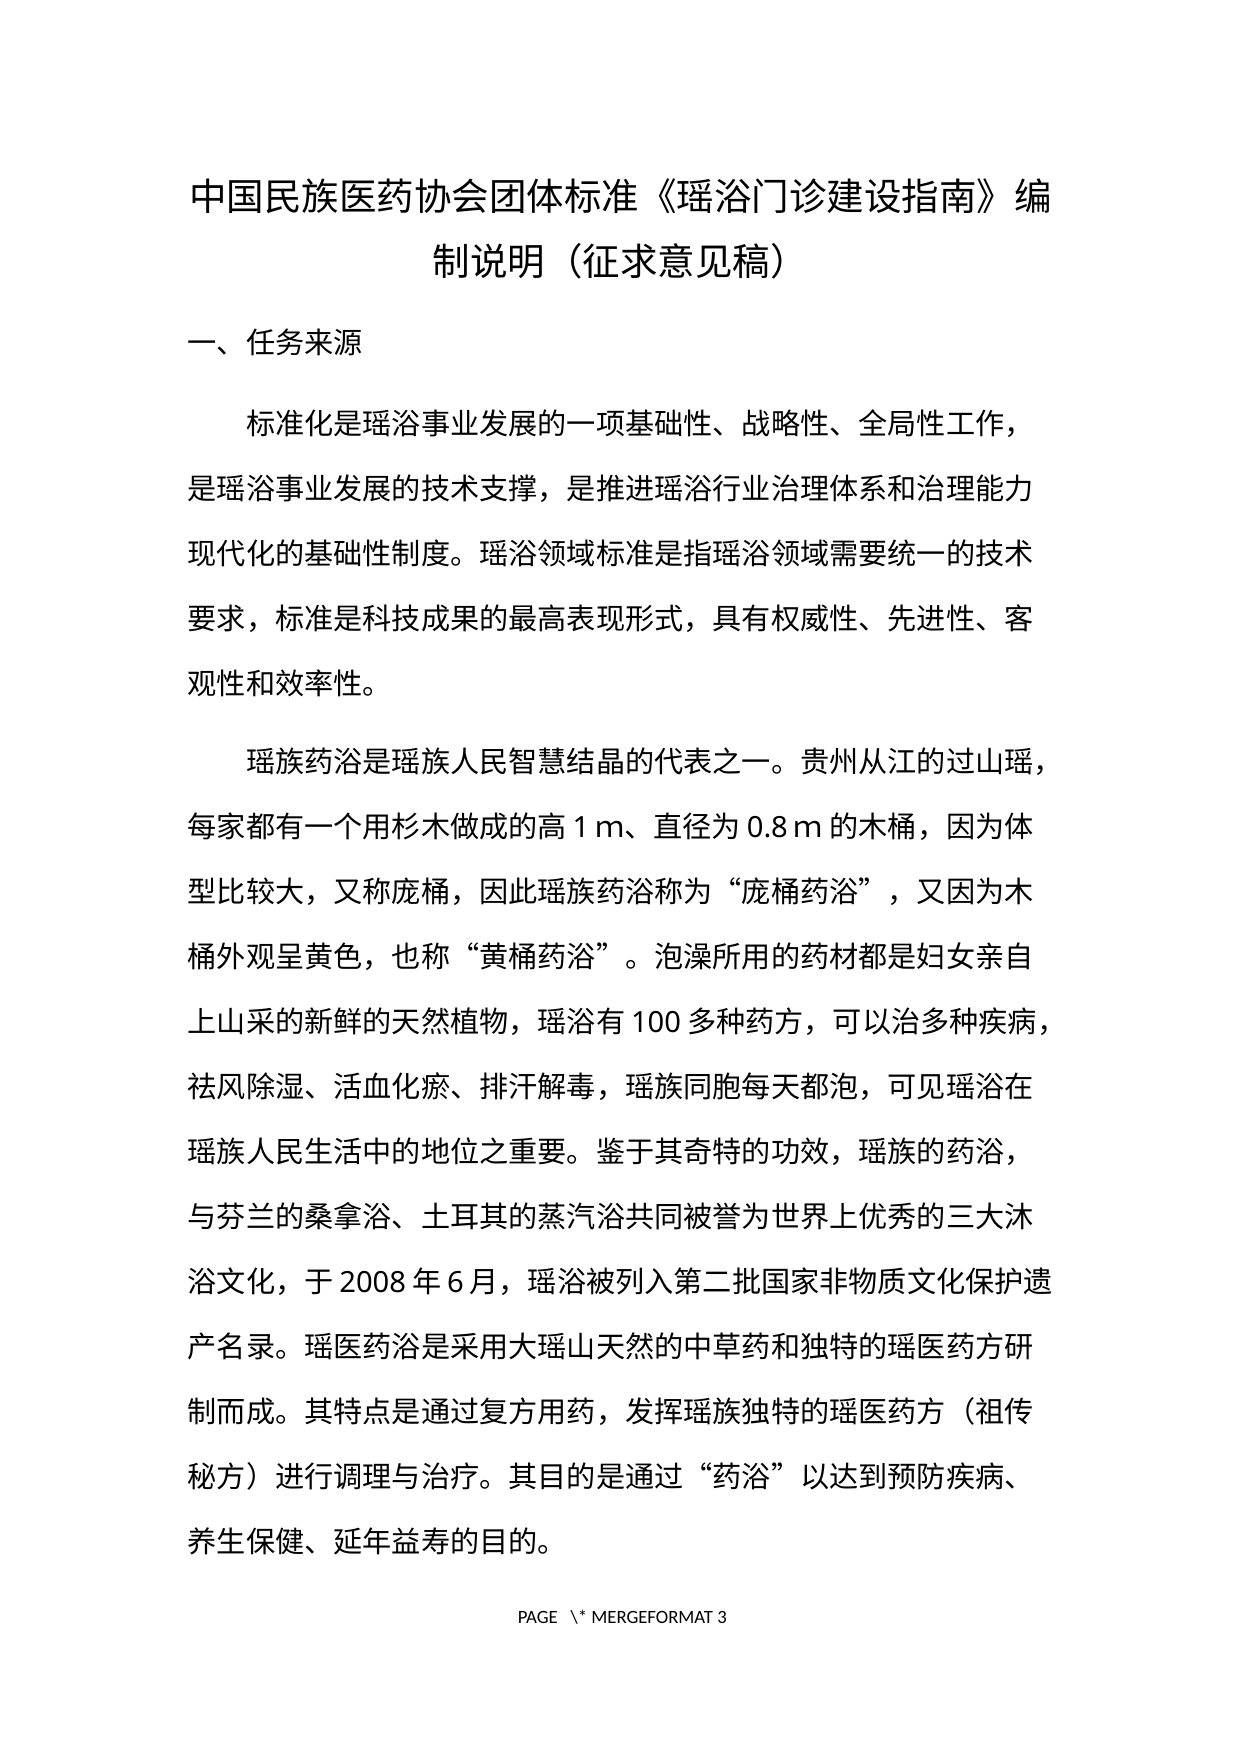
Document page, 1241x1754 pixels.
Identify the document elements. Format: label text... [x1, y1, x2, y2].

text 一、任务来源 [187, 308, 1053, 373]
text 标准化是瑶浴事业发展的一项基础性、战略性、全局性工作，是瑶浴事业发展的技术支撑，是推进瑶浴行业治理体系和治理能力现代化的基础性制度。瑶浴领域标准是指瑶浴领域需要统一的技术要求，标准是科技成果的最高表现形式，具有权威性、先进性、客观性和效率性。 [187, 389, 1053, 714]
text 中国民族医药协会团体标准《瑶浴门诊建设指南》编制说明（征求意见稿） [187, 162, 1053, 292]
text 瑶族药浴是瑶族人民智慧结晶的代表之一。贵州从江的过山瑶，每家都有一个用杉木做成的高1ｍ、直径为0.8ｍ 的木桶，因为体型比较大，又称庞桶，因此瑶族药浴称为“庞桶药浴”，又因为木桶外观呈黄色，也称“黄桶药浴”。泡澡所用的药材都是妇女亲自上山采的新鲜的天然植物，瑶浴有100多种药方，可以治多种疾病，祛风除湿、活血化瘀、排汗解毒，瑶族同胞每天都泡，可见瑶浴在瑶族人民生活中的地位之重要。鉴于其奇特的功效，瑶族的药浴，与芬兰的桑拿浴、土耳其的蒸汽浴共同被誉为世界上优秀的三大沐浴文化，于2008年6月，瑶浴被列入第二批国家非物质文化保护遗产名录。瑶医药浴是采用大瑶山天然的中草药和独特的瑶医药方研制而成。其特点是通过复方用药，发挥瑶族独特的瑶医药方（祖传秘方）进行调理与治疗。其目的是通过“药浴”以达到预防疾病、养生保健、延年益寿的目的。 [187, 727, 1053, 1572]
